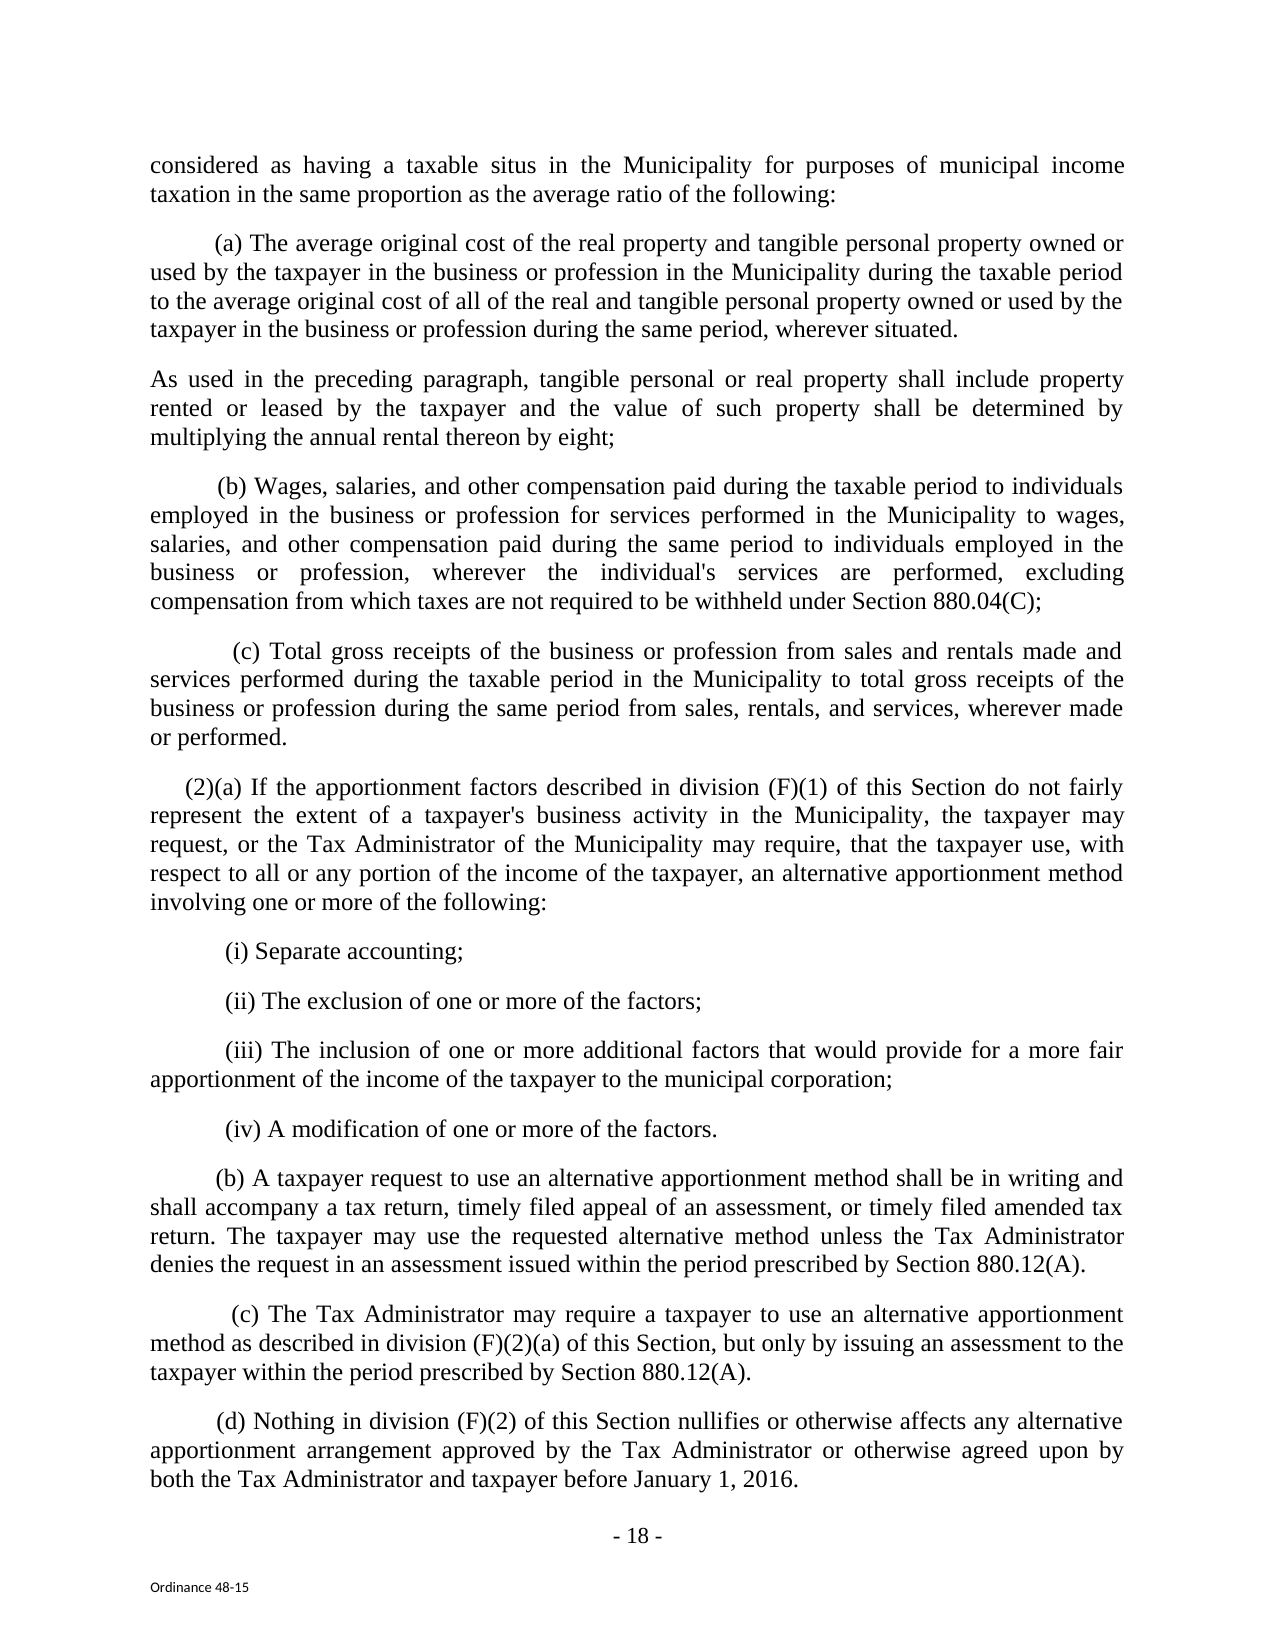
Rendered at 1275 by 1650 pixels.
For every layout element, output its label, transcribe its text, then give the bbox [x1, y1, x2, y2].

text (a) The average original cost of the real property and tangible personal property owned or used by the taxpayer in the business or profession in the Municipality during the taxable period to the average original cost of all of the real and tangible personal property owned or used by the taxpayer in the business or profession during the same period, wherever situated. [150, 228, 1125, 343]
text (b) A taxpayer request to use an alternative apportionment method shall be in writing and shall accompany a tax return, timely filed appeal of an assessment, or timely filed amended tax return. The taxpayer may use the requested alternative method unless the Tax Administrator denies the request in an assessment issued within the period prescribed by Section 880.12(A). [150, 1163, 1125, 1278]
text (2)(a) If the apportionment factors described in division (F)(1) of this Section do not fairly represent the extent of a taxpayer's business activity in the Municipality, the taxpayer may request, or the Tax Administrator of the Municipality may require, that the taxpayer use, with respect to all or any portion of the income of the taxpayer, an alternative apportionment method involving one or more of the following: [150, 772, 1125, 915]
text (iii) The inclusion of one or more additional factors that would provide for a more fair apportionment of the income of the taxpayer to the municipal corporation; [150, 1035, 1125, 1093]
text (d) Nothing in division (F)(2) of this Section nullifies or otherwise affects any alternative apportionment arrangement approved by the Tax Administrator or otherwise agreed upon by both the Tax Administrator and taxpayer before January 1, 2016. [150, 1406, 1125, 1492]
text (ii) The exclusion of one or more of the factors; [150, 986, 1125, 1014]
text (iv) A modification of one or more of the factors. [150, 1114, 1125, 1142]
text (c) The Tax Administrator may require a taxpayer to use an alternative apportionment method as described in division (F)(2)(a) of this Section, but only by issuing an assessment to the taxpayer within the period prescribed by Section 880.12(A). [150, 1299, 1125, 1385]
text (b) Wages, salaries, and other compensation paid during the taxable period to individuals employed in the business or profession for services performed in the Municipality to wages, salaries, and other compensation paid during the same period to individuals employed in the business or profession, wherever the individual's services are performed, excluding compensation from which taxes are not required to be withheld under Section 880.04(C); [150, 471, 1125, 615]
text As used in the preceding paragraph, tangible personal or real property shall include property rented or leased by the taxpayer and the value of such property shall be determined by multiplying the annual rental thereon by eight; [150, 364, 1125, 450]
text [150, 150, 1125, 207]
text (i) Separate accounting; [225, 936, 1125, 965]
text (c) Total gross receipts of the business or profession from sales and rentals made and services performed during the taxable period in the Municipality to total gross receipts of the business or profession during the same period from sales, rentals, and services, wherever made or performed. [150, 636, 1125, 751]
